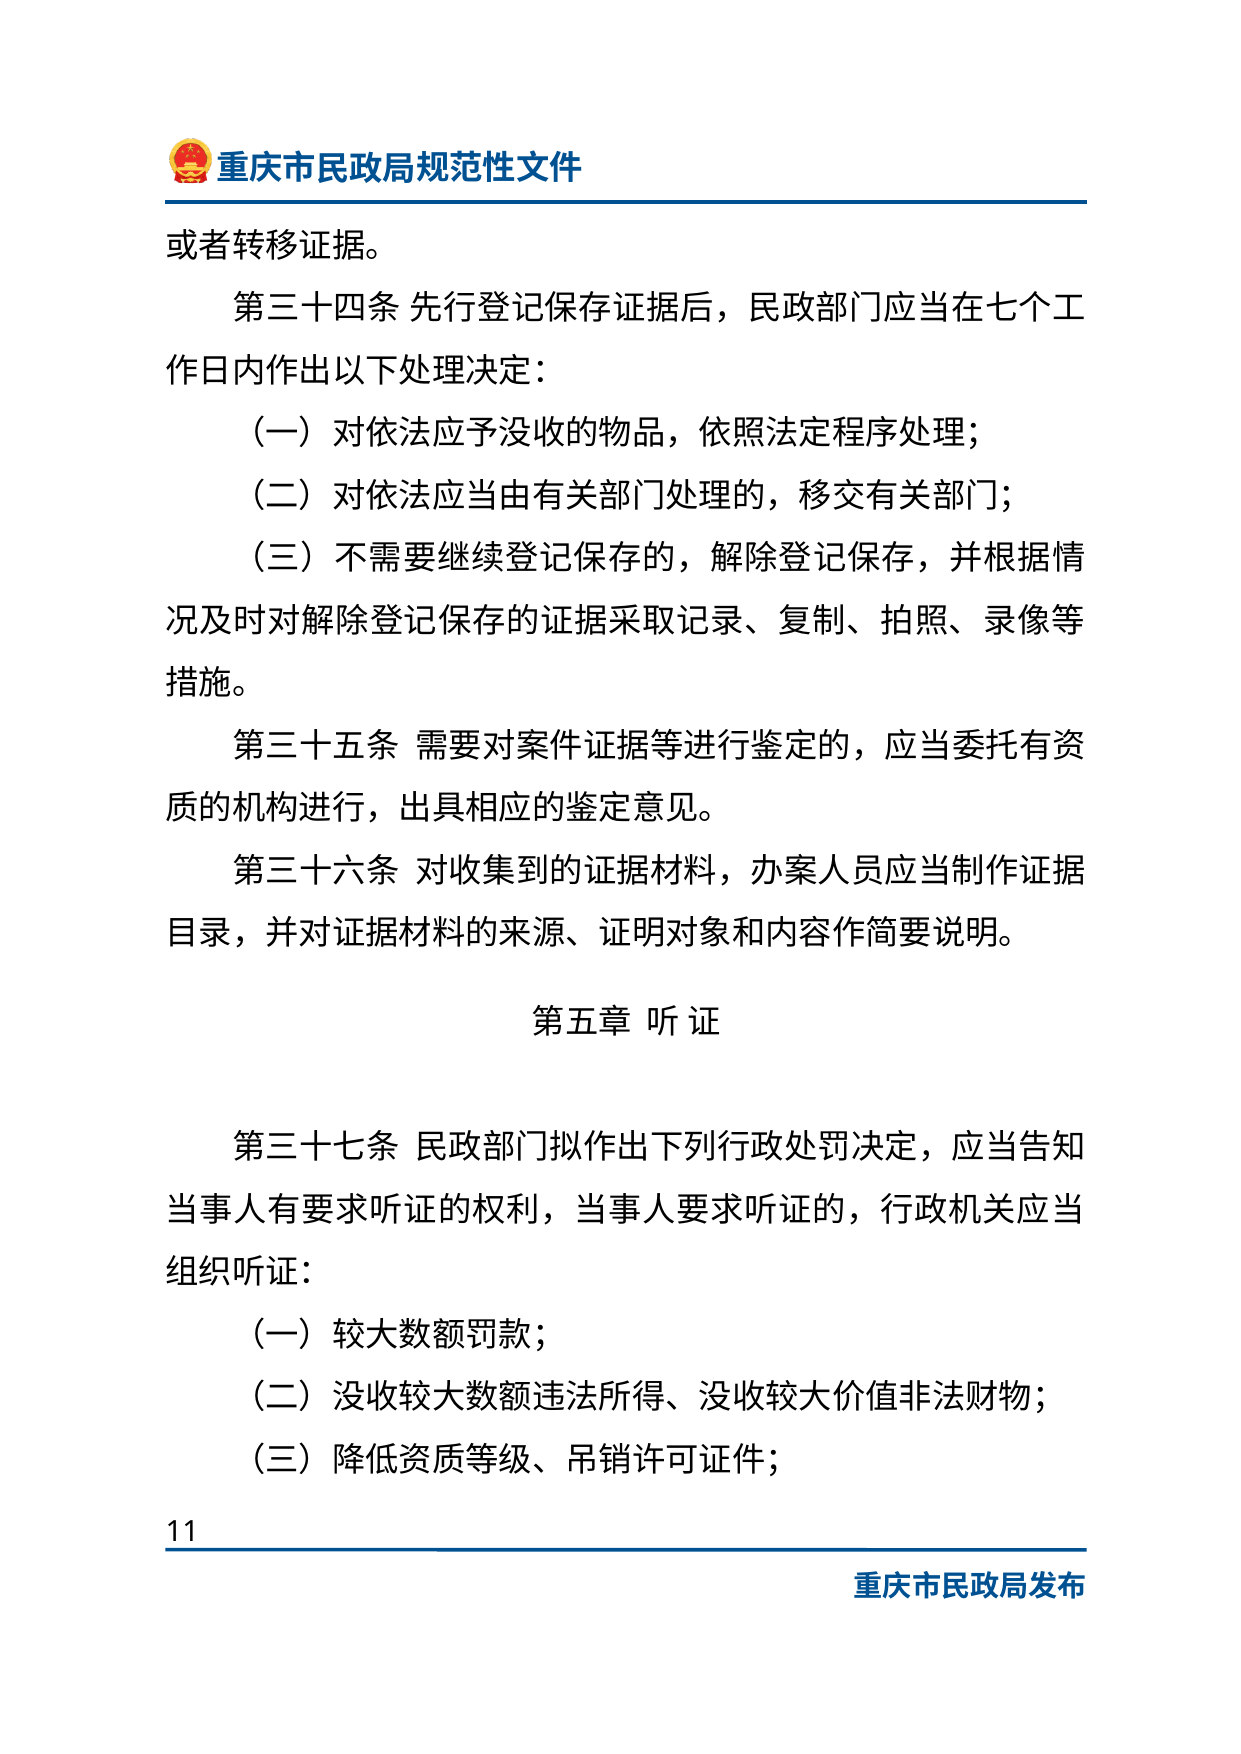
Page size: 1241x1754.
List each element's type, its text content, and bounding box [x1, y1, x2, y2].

text 登记保存证据期间，当事人或者有关人员不得损坏、销毁或者转移证据。 [165, 207, 1087, 270]
text （三）不需要继续登记保存的，解除登记保存，并根据情况及时对解除登记保存的证据采取记录、复制、拍照、录像等措施。 [165, 520, 1087, 707]
text 第三十四条 先行登记保存证据后，民政部门应当在七个工作日内作出以下处理决定： [165, 270, 1087, 395]
text 第三十五条 需要对案件证据等进行鉴定的，应当委托有资质的机构进行，出具相应的鉴定意见。 [165, 707, 1087, 832]
text （一）较大数额罚款； [165, 1296, 1087, 1359]
text （三）降低资质等级、吊销许可证件； [165, 1421, 1087, 1484]
picture [165, 136, 216, 187]
text 第三十六条 对收集到的证据材料，办案人员应当制作证据目录，并对证据材料的来源、证明对象和内容作简要说明。 [165, 832, 1087, 957]
text 第五章 听 证 [165, 984, 1087, 1046]
text （二）对依法应当由有关部门处理的，移交有关部门； [165, 457, 1087, 520]
text （一）对依法应予没收的物品，依照法定程序处理； [165, 395, 1087, 457]
text （二）没收较大数额违法所得、没收较大价值非法财物； [165, 1359, 1087, 1421]
text 第三十七条 民政部门拟作出下列行政处罚决定，应当告知当事人有要求听证的权利，当事人要求听证的，行政机关应当组织听证： [165, 1109, 1087, 1296]
